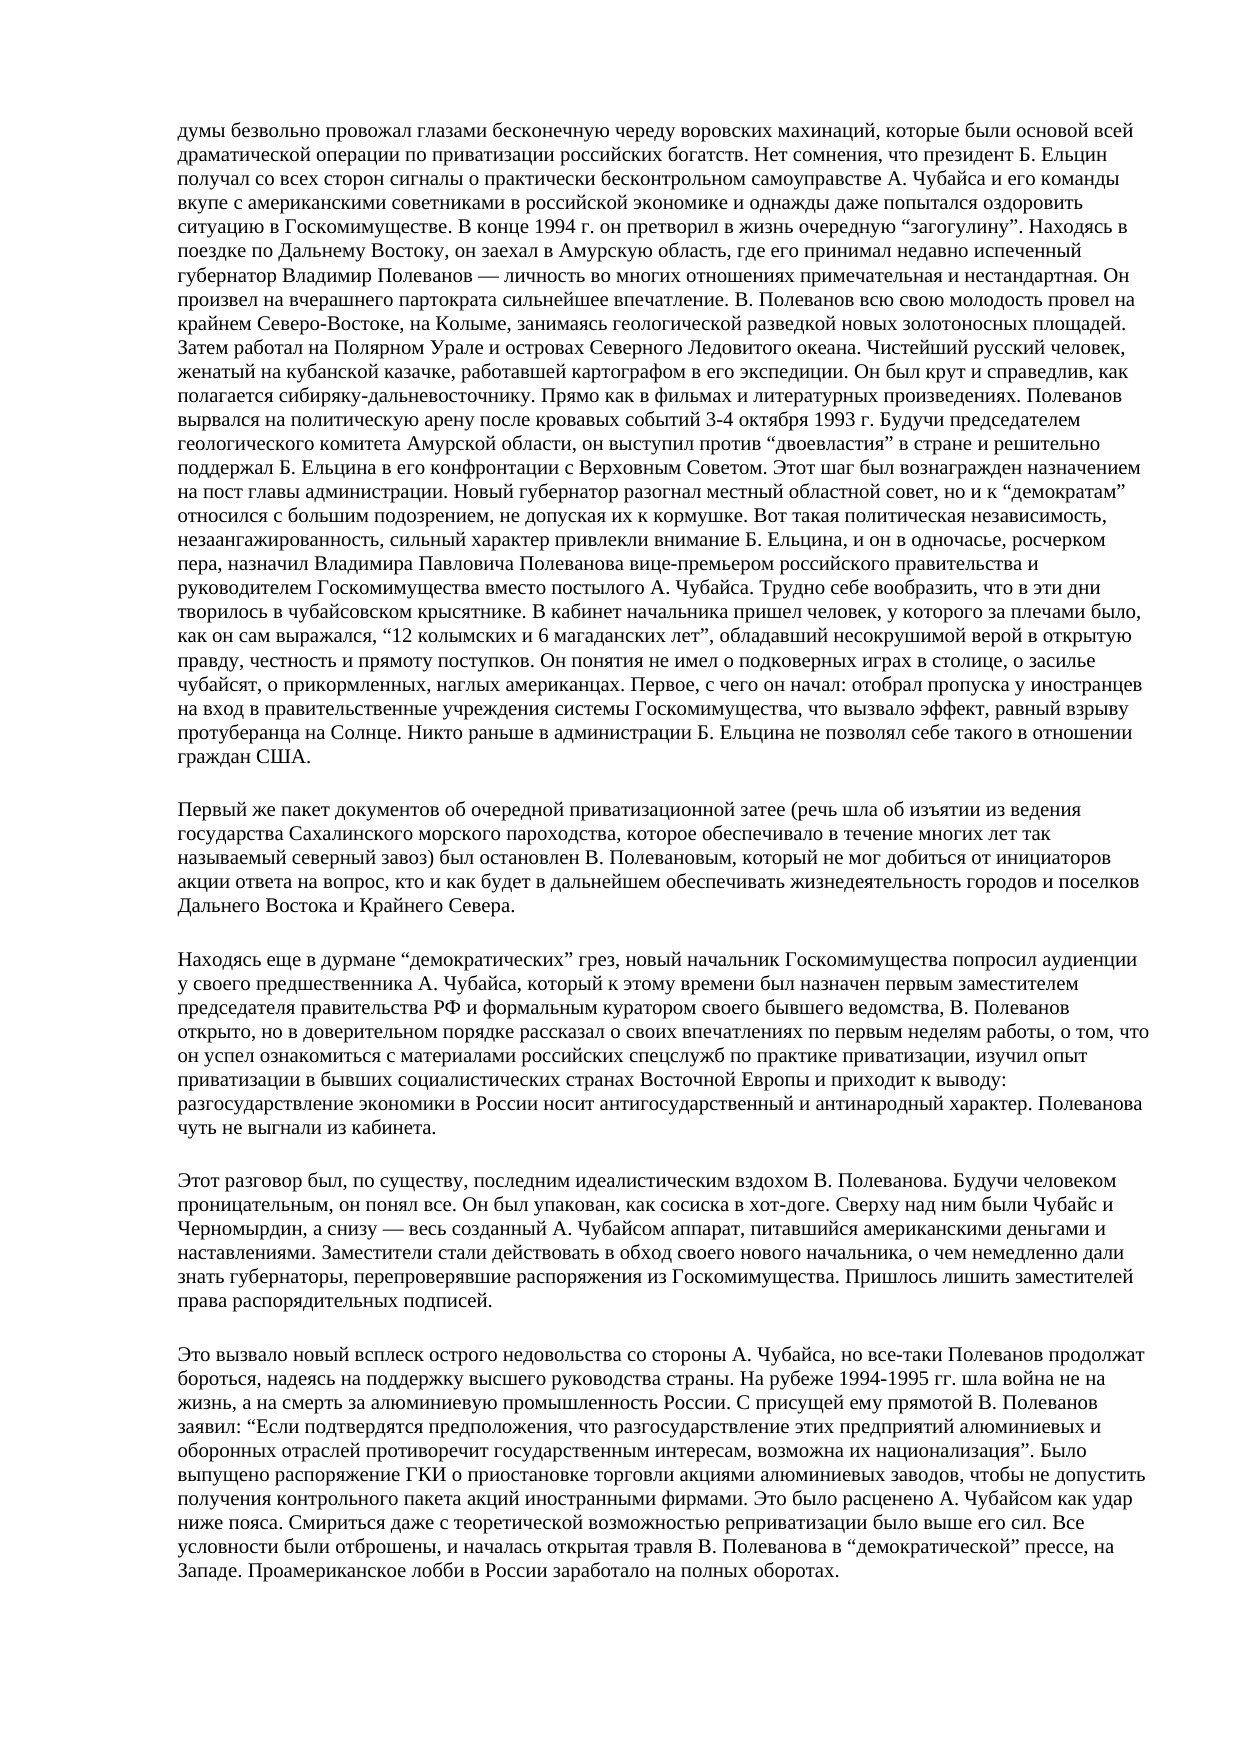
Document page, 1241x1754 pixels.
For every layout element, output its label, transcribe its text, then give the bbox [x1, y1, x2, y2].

text Это вызвало новый всплеск острого недовольства со стороны А. Чубайса, но все-таки Полеванов продолжат бороться, надеясь на поддержку высшего руководства страны. На рубеже 1994-1995 гг. шла война не на жизнь, а на смерть за алюминиевую промышленность России. С присущей ему прямотой В. Полеванов заявил: “Если подтвердятся предположения, что разгосударствление этих предприятий алюминиевых и оборонных отраслей противоречит государственным интересам, возможна их национализация”. Было выпущено распоряжение ГКИ о приостановке торговли акциями алюминиевых заводов, чтобы не допустить получения контрольного пакета акций иностранными фирмами. Это было расценено А. Чубайсом как удар ниже пояса. Смириться даже с теоретической возможностью реприватизации было выше его сил. Все условности были отброшены, и началась открытая травля В. Полеванова в “демократической” прессе, на Западе. Проамериканское лобби в России заработало на полных оборотах. [177, 1342, 1152, 1582]
text Этот разговор был, по существу, последним идеалистическим вздохом В. Полеванова. Будучи человеком проницательным, он понял все. Он был упакован, как сосиска в хот-доге. Сверху над ним были Чубайс и Черномырдин, а снизу — весь созданный А. Чубайсом аппарат, питавшийся американскими деньгами и наставлениями. Заместители стали действовать в обход своего нового начальника, о чем немедленно дали знать губернаторы, перепроверявшие распоряжения из Госкомимущества. Пришлось лишить заместителей права распорядительных подписей. [177, 1168, 1152, 1312]
text Первый же пакет документов об очередной приватизационной затее (речь шла об изъятии из ведения государства Сахалинского морского пароходства, которое обеспечивало в течение многих лет так называемый северный завоз) был остановлен В. Полевановым, который не мог добиться от инициаторов акции ответа на вопрос, кто и как будет в дальнейшем обеспечивать жизнедеятельность городов и поселков Дальнего Востока и Крайнего Севера. [177, 797, 1152, 917]
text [177, 118, 1152, 768]
text Находясь еще в дурмане “демократических” грез, новый начальник Госкомимущества попросил аудиенции у своего предшественника А. Чубайса, который к этому времени был назначен первым заместителем председателя правительства РФ и формальным куратором своего бывшего ведомства, В. Полеванов открыто, но в доверительном порядке рассказал о своих впечатлениях по первым неделям работы, о том, что он успел ознакомиться с материалами российских спецслужб по практике приватизации, изучил опыт приватизации в бывших социалистических странах Восточной Европы и приходит к выводу: разгосударствление экономики в России носит антигосударственный и антинародный характер. Полеванова чуть не выгнали из кабинета. [177, 946, 1152, 1139]
